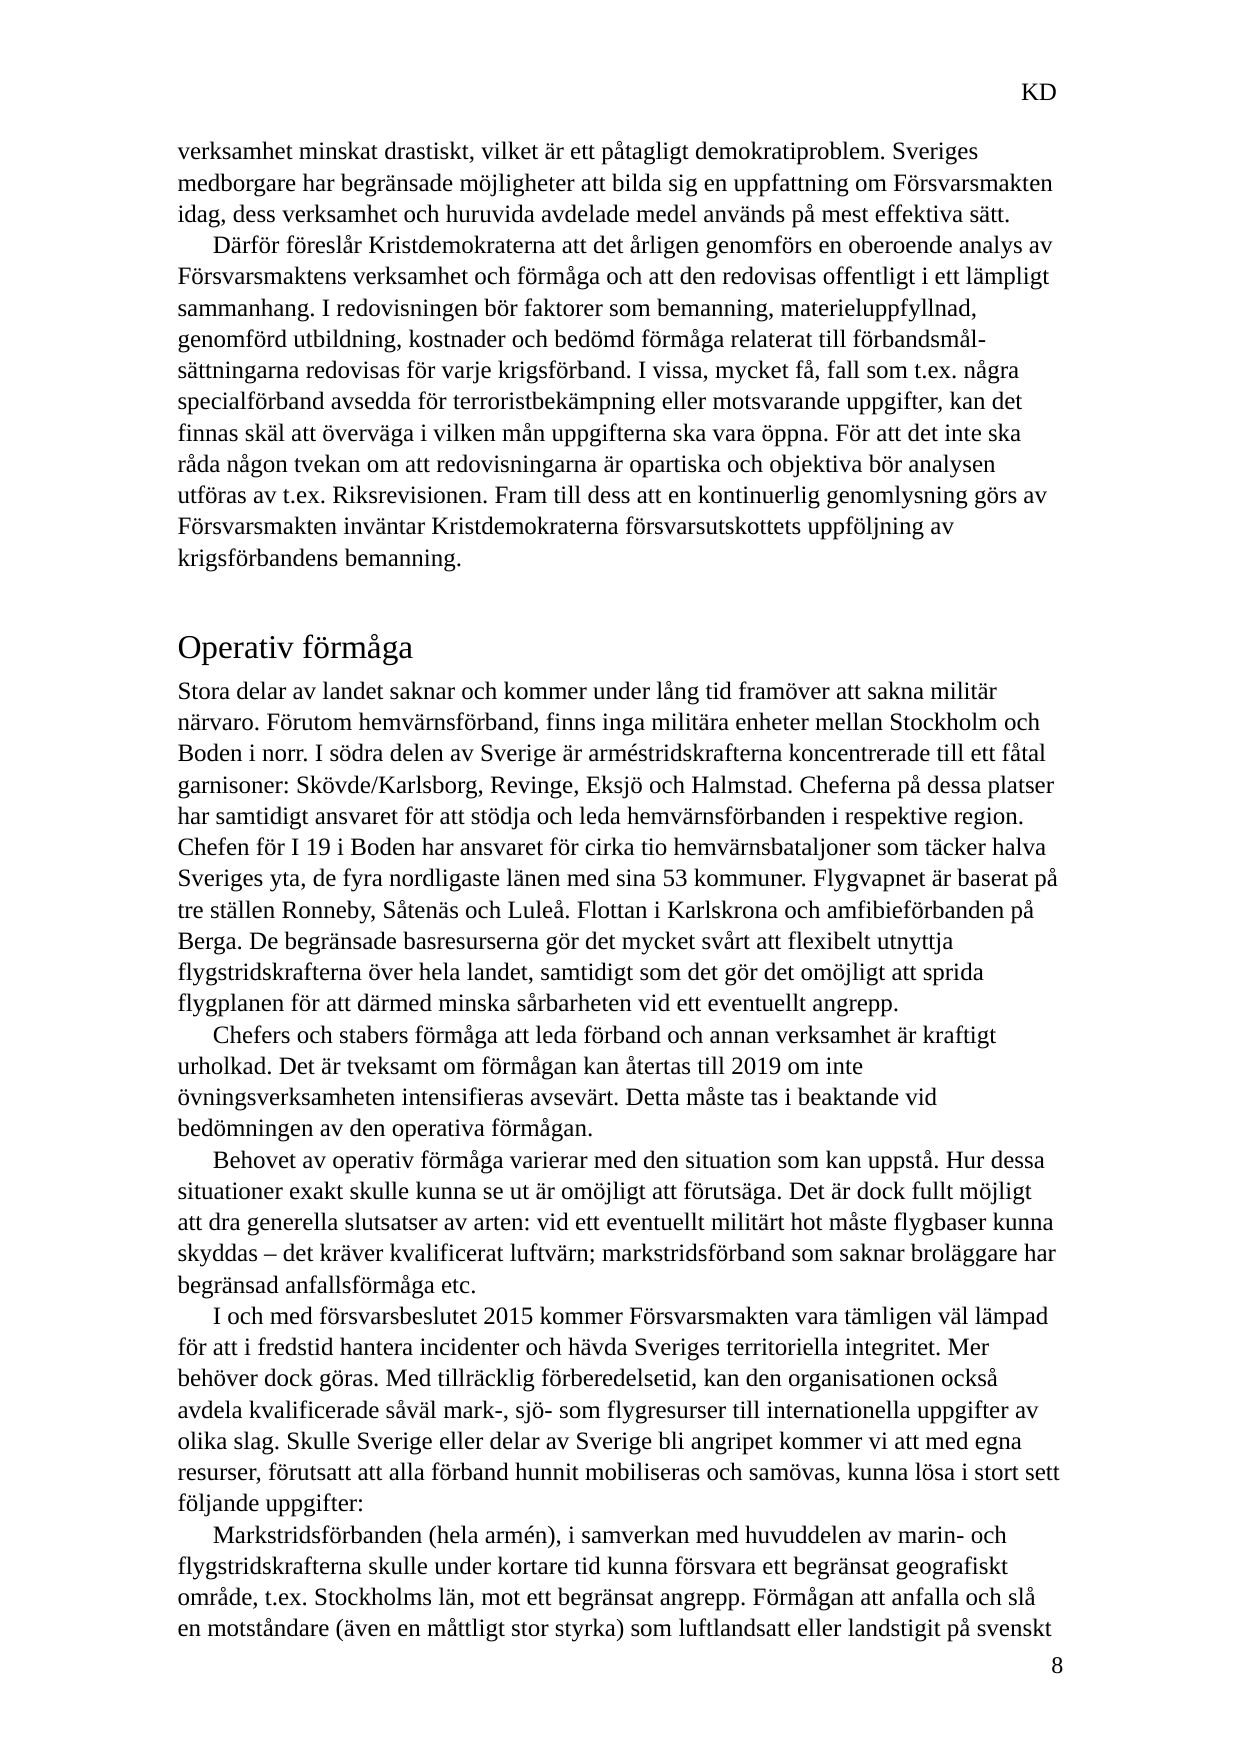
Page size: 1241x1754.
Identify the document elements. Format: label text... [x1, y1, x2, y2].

subtitle Operativ förmåga [177, 634, 1063, 665]
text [177, 1517, 1063, 1642]
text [177, 134, 1063, 228]
text Behovet av operativ förmåga varierar med den situation som kan uppstå. Hur dessa situationer exakt skulle kunna se ut är omöjligt att förutsäga. Det är dock fullt möjligt att dra generella slutsatser av arten: vid ett eventuellt militärt hot måste flygbaser kunna skyddas – det kräver kvalificerat luftvärn; markstridsförband som saknar broläggare har begränsad anfallsförmåga etc. [177, 1142, 1063, 1298]
text Chefers och stabers förmåga att leda förband och annan verksamhet är kraftigt urholkad. Det är tveksamt om förmågan kan återtas till 2019 om inte övningsverksamheten intensifieras avsevärt. Detta måste tas i beaktande vid bedömningen av den operativa förmågan. [177, 1017, 1063, 1142]
text I och med försvarsbeslutet 2015 kommer Försvarsmakten vara tämligen väl lämpad för att i fredstid hantera incidenter och hävda Sveriges territoriella integritet. Mer behöver dock göras. Med tillräcklig förberedelsetid, kan den organisationen också avdela kvalificerade såväl mark-, sjö- som flygresurser till internationella uppgifter av olika slag. Skulle Sverige eller delar av Sverige bli angripet kommer vi att med egna resurser, förutsatt att alla förband hunnit mobiliseras och samövas, kunna lösa i stort sett följande uppgifter: [177, 1298, 1063, 1517]
text Stora delar av landet saknar och kommer under lång tid framöver att sakna militär närvaro. Förutom hemvärnsförband, finns inga militära enheter mellan Stockholm och Boden i norr. I södra delen av Sverige är arméstridskrafterna koncentrerade till ett fåtal garnisoner: Skövde/Karlsborg, Revinge, Eksjö och Halmstad. Cheferna på dessa platser har samtidigt ansvaret för att stödja och leda hemvärnsförbanden i respektive region. Chefen för I 19 i Boden har ansvaret för cirka tio hemvärnsbataljoner som täcker halva Sveriges yta, de fyra nordligaste länen med sina 53 kommuner. Flygvapnet är baserat på tre ställen Ronneby, Såtenäs och Luleå. Flottan i Karlskrona och amfibieförbanden på Berga. De begränsade basresurserna gör det mycket svårt att flexibelt utnyttja flygstridskrafterna över hela landet, samtidigt som det gör det omöjligt att sprida flygplanen för att därmed minska sårbarheten vid ett eventuellt angrepp. [177, 673, 1063, 1017]
text Därför föreslår Kristdemokraterna att det årligen genomförs en oberoende analys av Försvarsmaktens verksamhet och förmåga och att den redovisas offentligt i ett lämpligt sammanhang. I redovisningen bör faktorer som bemanning, materieluppfyllnad, genomförd utbildning, kostnader och bedömd förmåga relaterat till förbandsmålsättningarna redovisas för varje krigsförband. I vissa, mycket få, fall som t.ex. några specialförband avsedda för terroristbekämpning eller motsvarande uppgifter, kan det finnas skäl att överväga i vilken mån uppgifterna ska vara öppna. För att det inte ska råda någon tvekan om att redovisningarna är opartiska och objektiva bör analysen utföras av t.ex. Riksrevisionen. Fram till dess att en kontinuerlig genomlysning görs av Försvarsmakten inväntar Kristdemokraterna försvarsutskottets uppföljning av krigsförbandens bemanning. [177, 228, 1063, 571]
